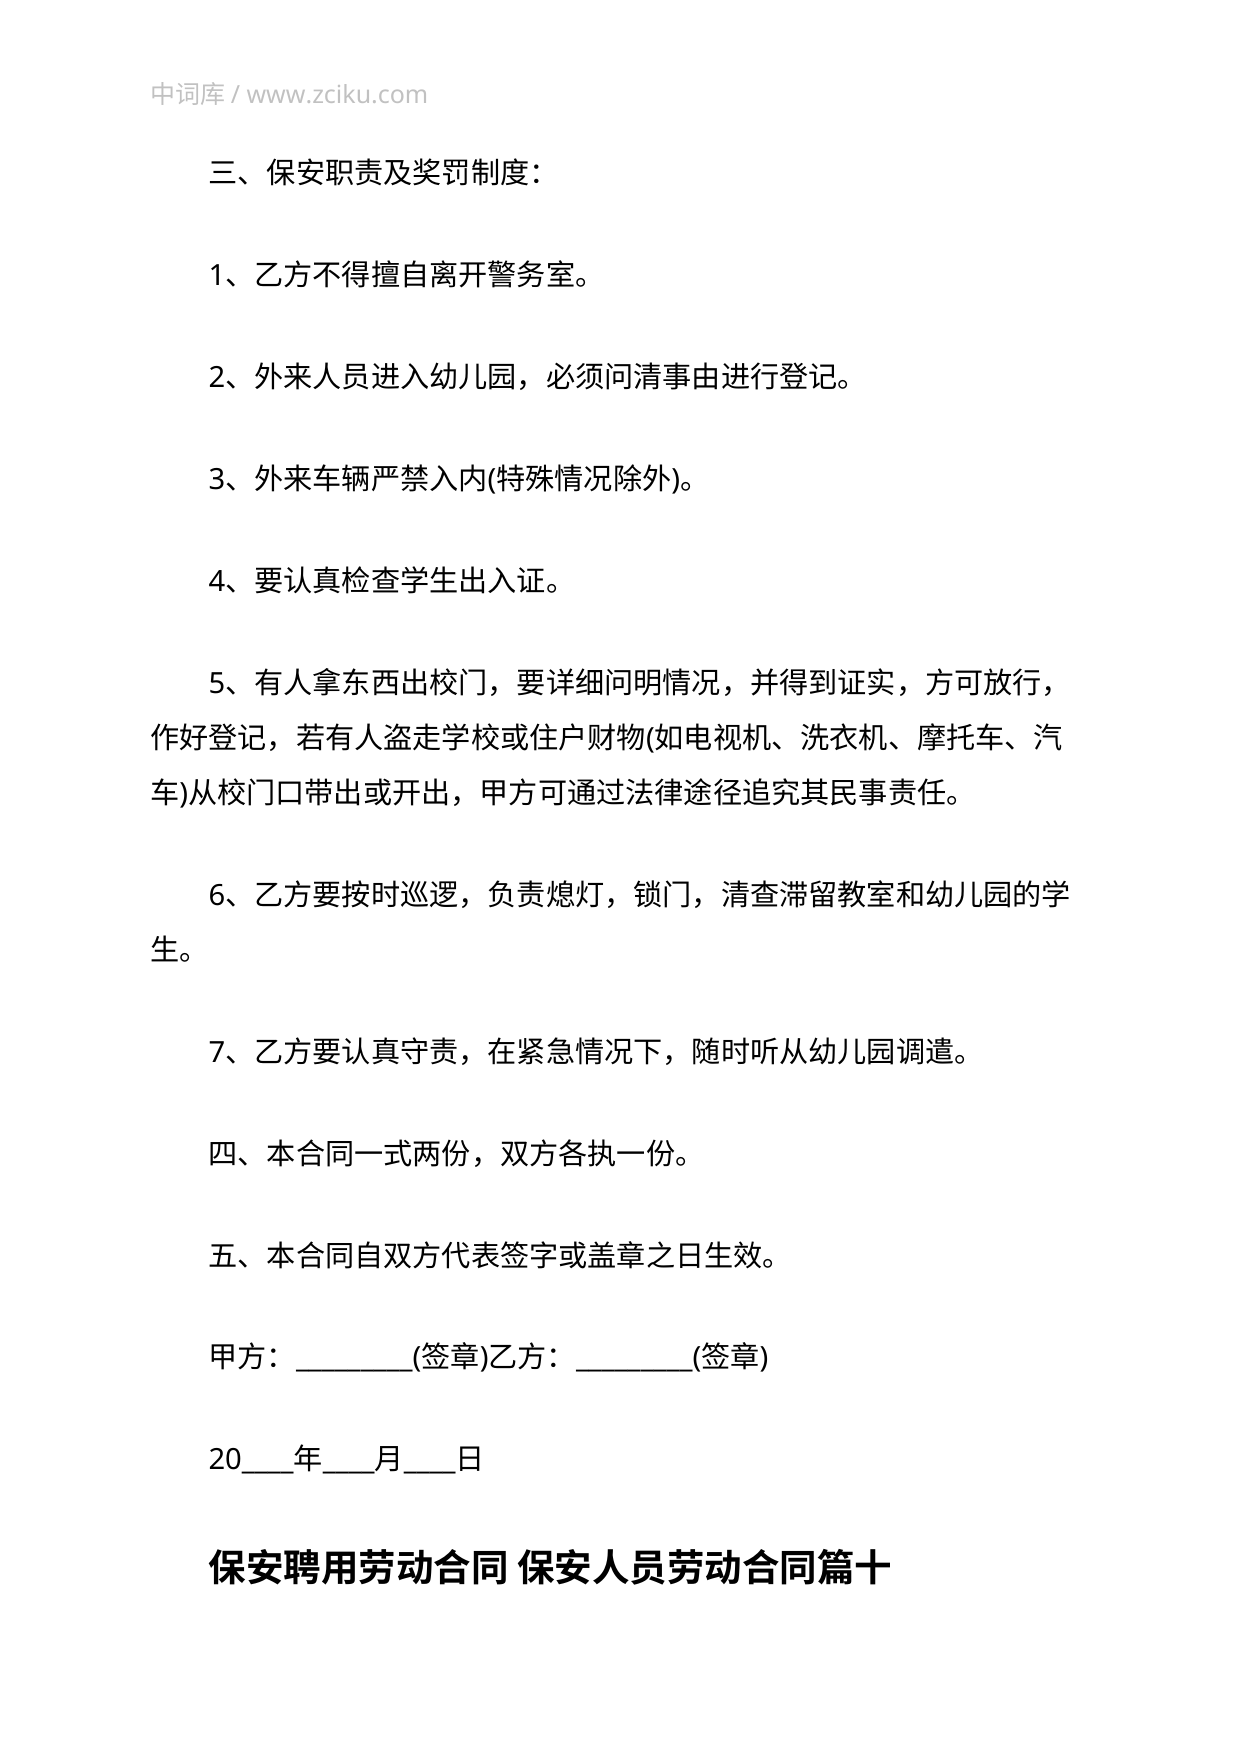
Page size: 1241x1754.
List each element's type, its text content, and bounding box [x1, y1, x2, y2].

text 3、外来车辆严禁入内(特殊情况除外)。 [150, 456, 1090, 498]
text 三、保安职责及奖罚制度： [150, 150, 1090, 192]
text 1、乙方不得擅自离开警务室。 [150, 252, 1090, 294]
text 四、本合同一式两份，双方各执一份。 [150, 1130, 1090, 1173]
text 20____年____月____日 [150, 1436, 1090, 1478]
text 保安聘用劳动合同 保安人员劳动合同篇十 [150, 1538, 1090, 1592]
text 7、乙方要认真守责，在紧急情况下，随时听从幼儿园调遣。 [150, 1028, 1090, 1071]
text 五、本合同自双方代表签字或盖章之日生效。 [150, 1232, 1090, 1274]
text 6、乙方要按时巡逻，负责熄灯，锁门，清查滞留教室和幼儿园的学生。 [150, 872, 1090, 969]
text 5、有人拿东西出校门，要详细问明情况，并得到证实，方可放行，作好登记，若有人盗走学校或住户财物(如电视机、洗衣机、摩托车、汽车)从校门口带出或开出，甲方可通过法律途径追究其民事责任。 [150, 660, 1090, 812]
text 2、外来人员进入幼儿园，必须问清事由进行登记。 [150, 354, 1090, 396]
text 4、要认真检查学生出入证。 [150, 558, 1090, 600]
text 甲方：_________(签章)乙方：_________(签章) [150, 1334, 1090, 1376]
